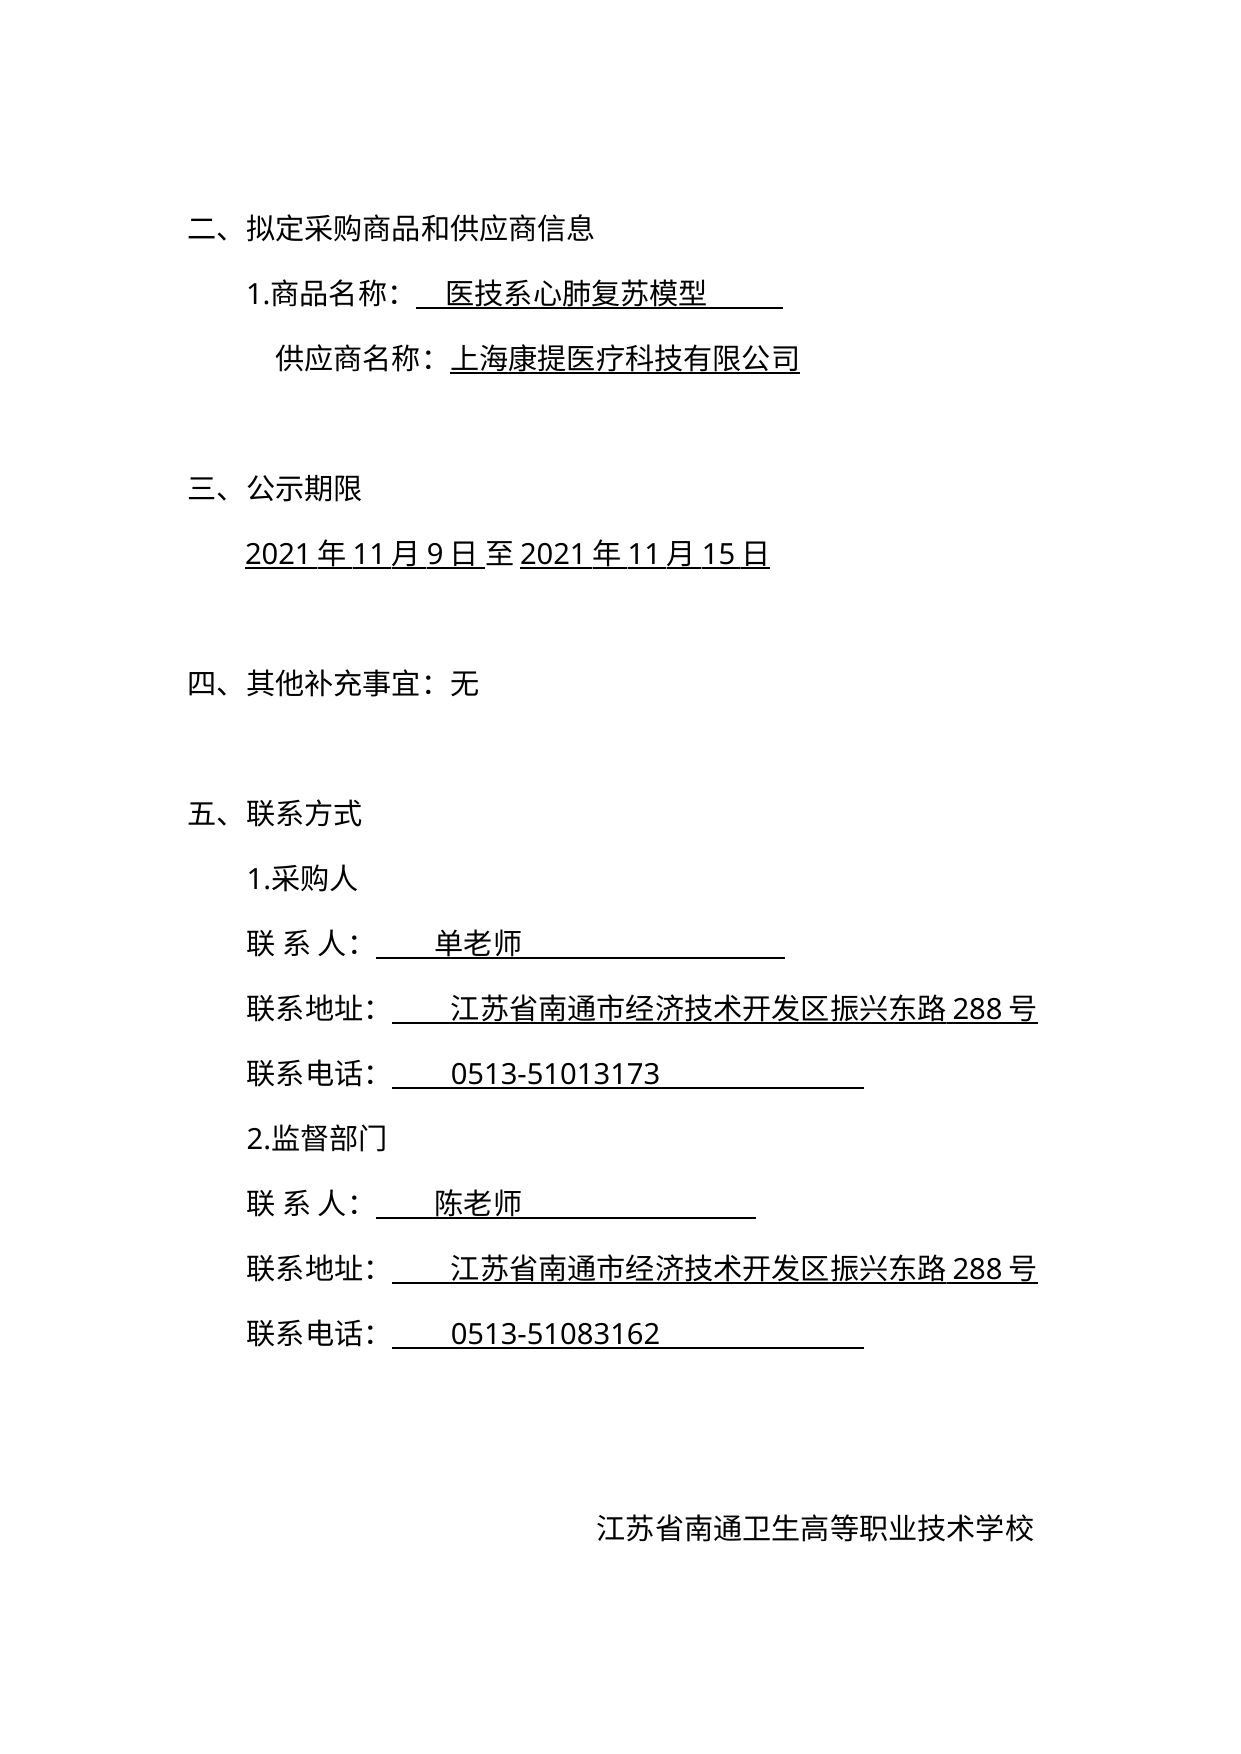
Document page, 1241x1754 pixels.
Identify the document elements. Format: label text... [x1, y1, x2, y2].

list 2021年11月9日 至2021年11月15日 [186, 519, 1053, 584]
text 三、公示期限 [187, 454, 1053, 519]
text 四、其他补充事宜：无 [187, 649, 1053, 714]
text 供应商名称：上海康提医疗科技有限公司 [187, 324, 1053, 389]
text 联系地址： 江苏省南通市经济技术开发区振兴东路288号 [187, 1234, 1053, 1299]
text 联系地址： 江苏省南通市经济技术开发区振兴东路288号 [187, 974, 1053, 1039]
text 江苏省南通卫生高等职业技术学校 [187, 1494, 1053, 1559]
text 二、拟定采购商品和供应商信息 [187, 194, 1053, 259]
text 联 系 人： 单老师 [187, 909, 1053, 974]
text 1.商品名称： 医技系心肺复苏模型 [187, 259, 1053, 324]
text 2.监督部门 [187, 1104, 1053, 1169]
text 1.采购人 [187, 844, 1053, 909]
text 联系电话： 0513-51083162 [187, 1299, 1053, 1364]
text 联 系 人： 陈老师 [187, 1169, 1053, 1234]
text 五、联系方式 [187, 779, 1053, 844]
text 联系电话： 0513-51013173 [187, 1039, 1053, 1104]
